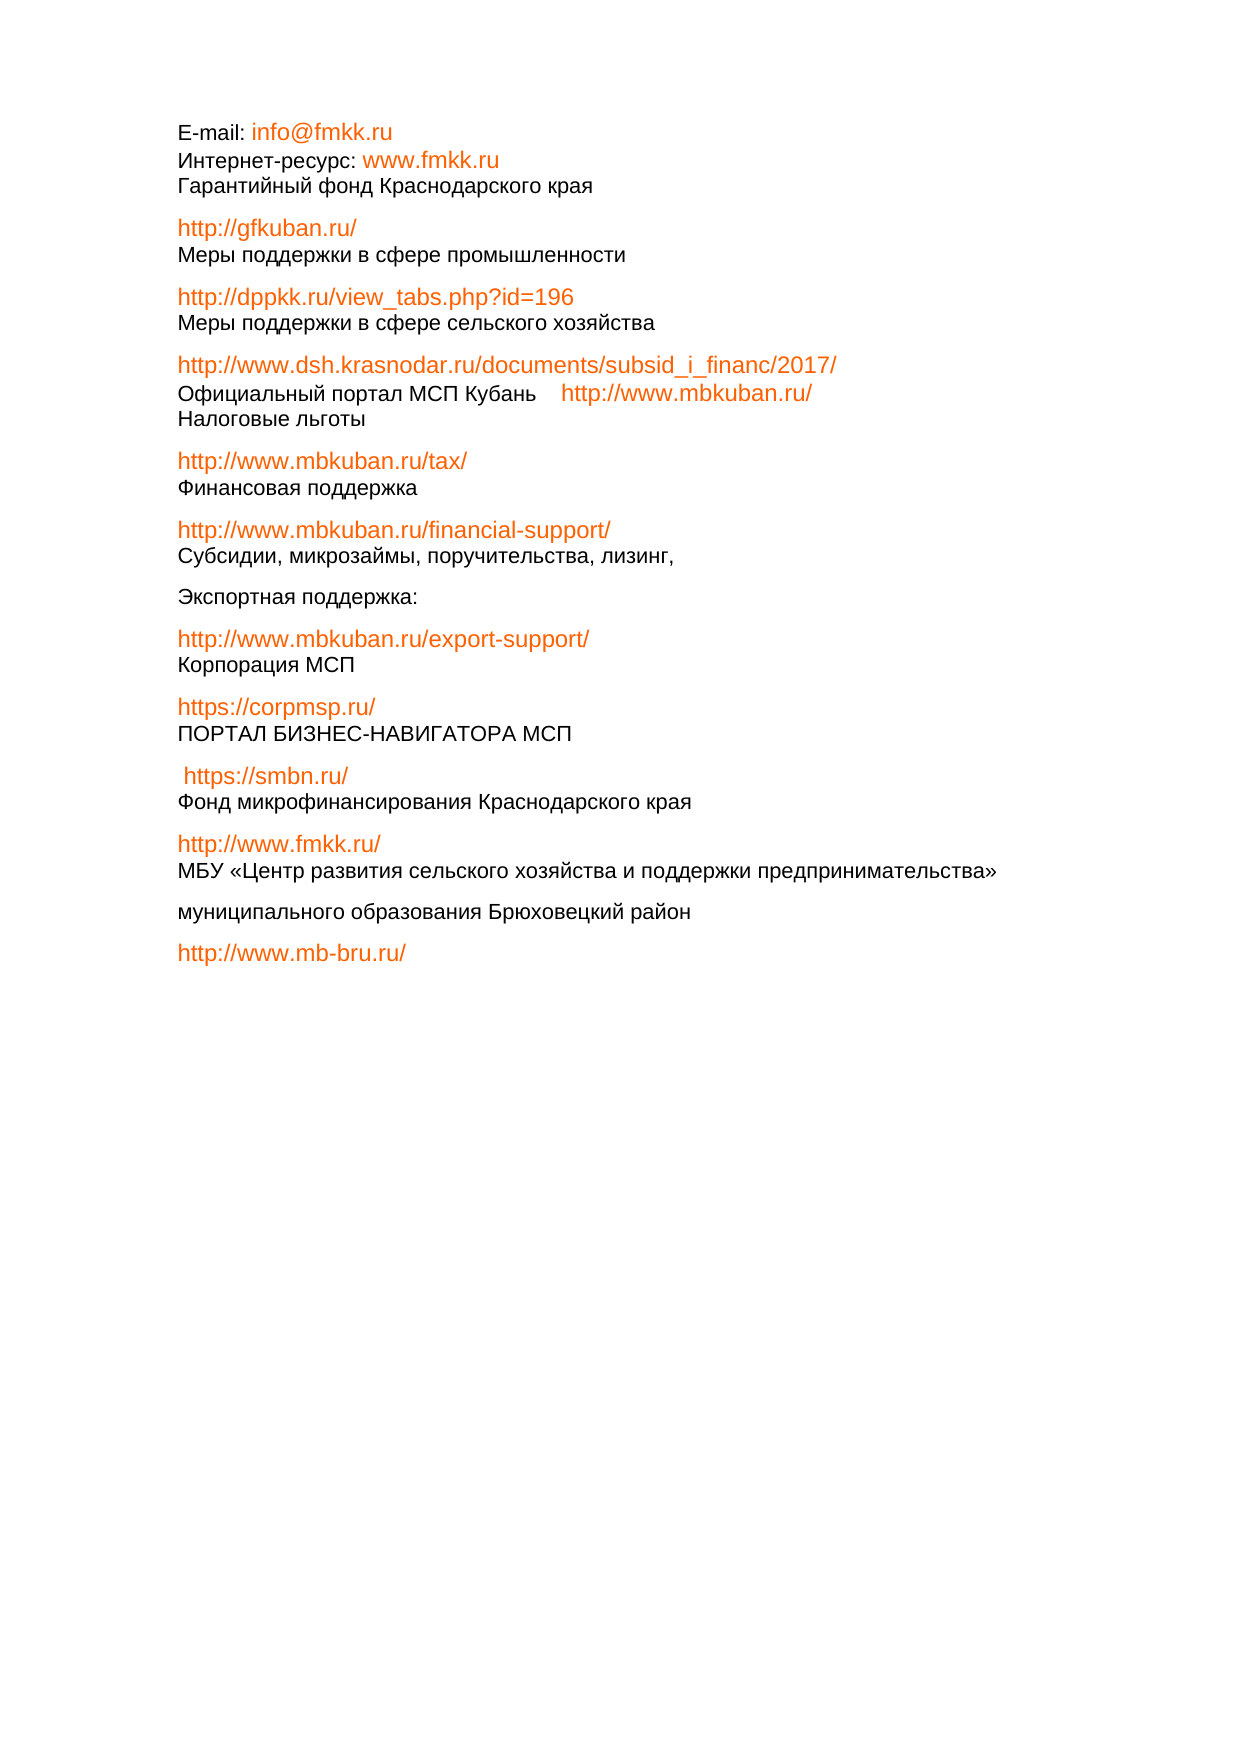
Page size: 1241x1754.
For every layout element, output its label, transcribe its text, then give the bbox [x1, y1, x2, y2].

text http://www.mb-bru.ru/ [177, 939, 1152, 967]
text ПОРТАЛ БИЗНЕС-НАВИГАТОРА МСП [177, 721, 1152, 746]
text https://corpmsp.ru/ [177, 693, 1152, 721]
text муниципального образования Брюховецкий район [177, 898, 1152, 924]
text http://www.mbkuban.ru/financial-support/ [177, 516, 1152, 543]
text Интернет-ресурс: www.fmkk.ru [177, 146, 1152, 173]
text http://dppkk.ru/view_tabs.php?id=196 [177, 283, 1152, 310]
text Экспортная поддержка: [177, 584, 1152, 609]
text Налоговые льготы [177, 406, 1152, 431]
text МБУ «Центр развития сельского хозяйства и поддержки предпринимательства» [177, 858, 1152, 883]
text Официальный портал МСП Кубань http://www.mbkuban.ru/ [177, 379, 1152, 406]
text Субсидии, микрозаймы, поручительства, лизинг, [177, 543, 1152, 568]
text Меры поддержки в сфере сельского хозяйства [177, 310, 1152, 335]
text Гарантийный фонд Краснодарского края [177, 173, 1152, 198]
text Фонд микрофинансирования Краснодарского края [177, 789, 1152, 814]
text https://smbn.ru/ [177, 762, 1152, 789]
text Е-mail: info@fmkk.ru [177, 118, 1152, 146]
text http://www.mbkuban.ru/tax/ [177, 447, 1152, 475]
text Финансовая поддержка [177, 475, 1152, 500]
text http://www.fmkk.ru/ [177, 830, 1152, 858]
text http://www.mbkuban.ru/export-support/ [177, 625, 1152, 652]
text Корпорация МСП [177, 652, 1152, 678]
text Меры поддержки в сфере промышленности [177, 242, 1152, 267]
text http://gfkuban.ru/ [177, 214, 1152, 242]
text http://www.dsh.krasnodar.ru/documents/subsid_i_financ/2017/ [177, 351, 1152, 379]
